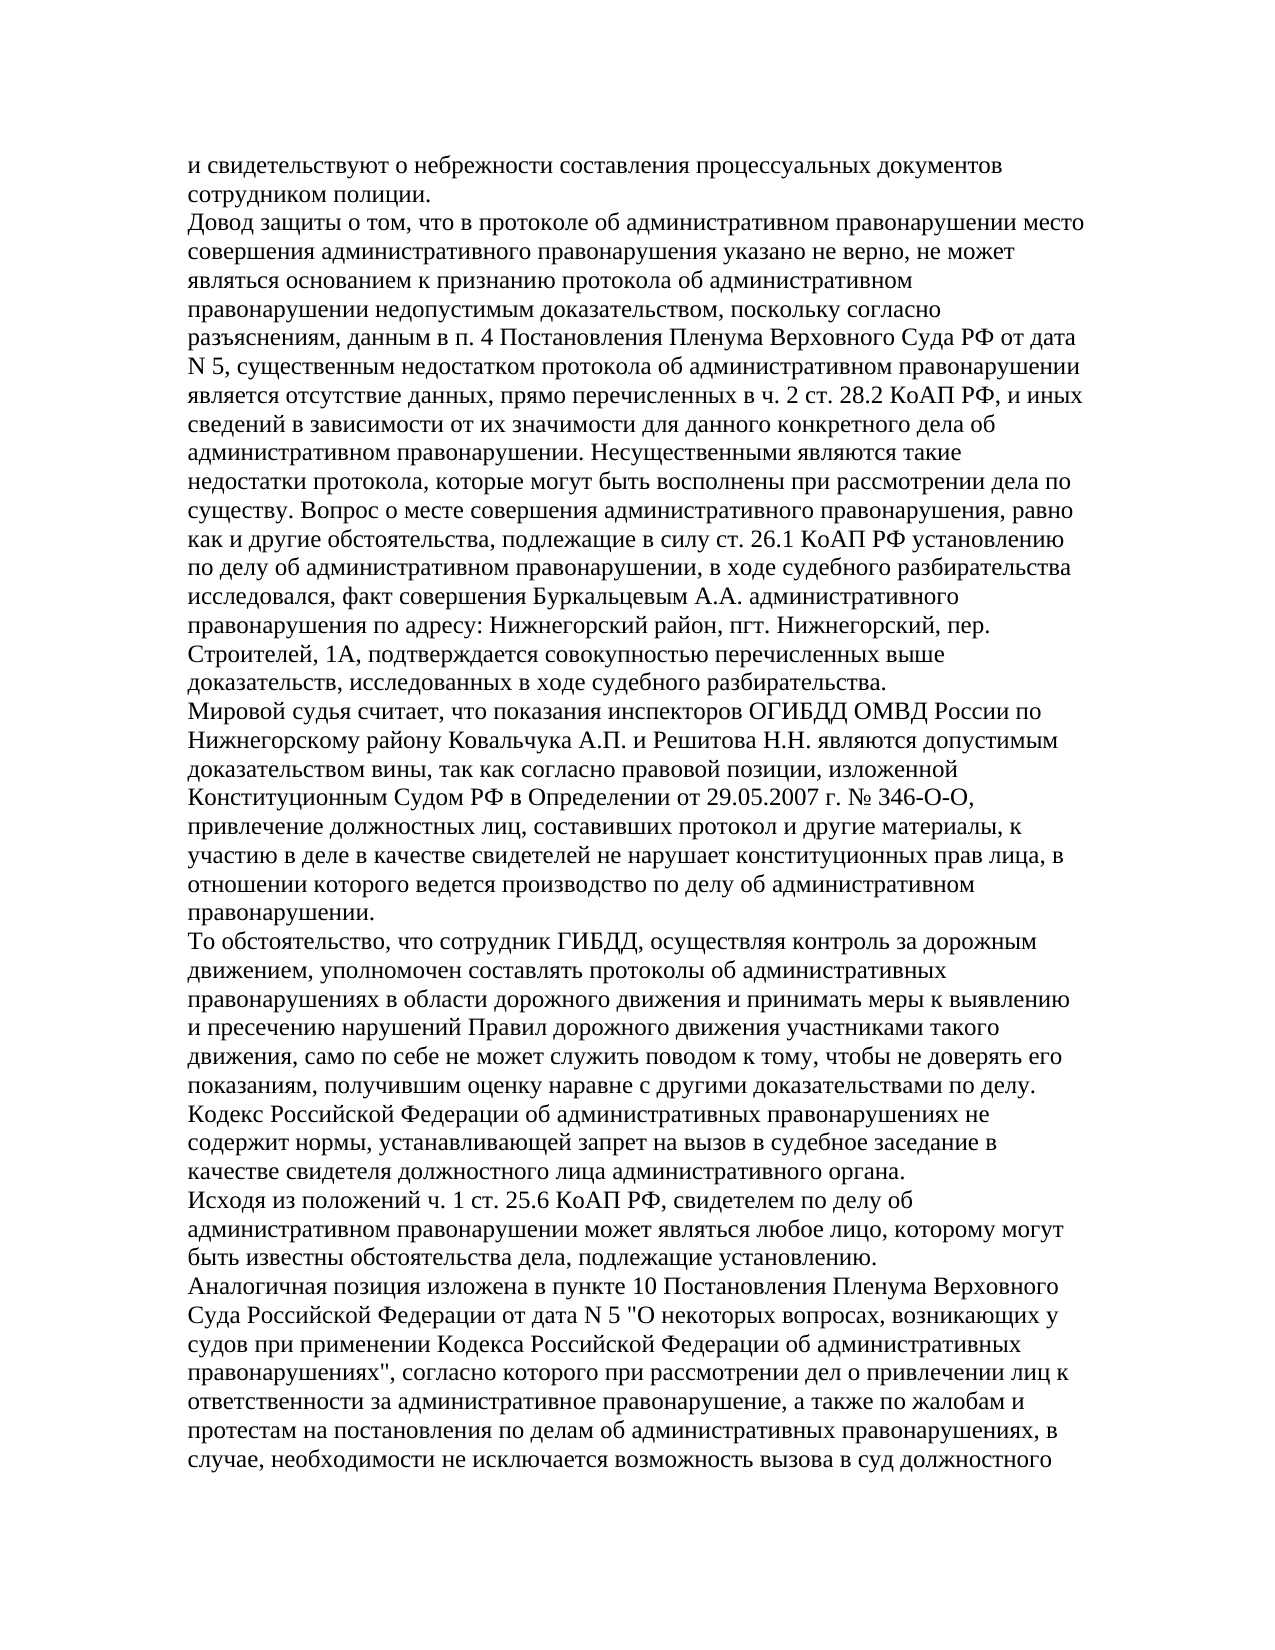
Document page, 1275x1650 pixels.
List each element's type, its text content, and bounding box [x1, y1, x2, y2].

text Кодекс Российской Федерации об административных правонарушениях не содержит нормы, устанавливающей запрет на вызов в судебное заседание в качестве свидетеля должностного лица административного органа. [187, 1099, 1087, 1185]
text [187, 1271, 1087, 1472]
text То обстоятельство, что сотрудник ГИБДД, осуществляя контроль за дорожным движением, уполномочен составлять протоколы об административных правонарушениях в области дорожного движения и принимать меры к выявлению и пресечению нарушений Правил дорожного движения участниками такого движения, само по себе не может служить поводом к тому, чтобы не доверять его показаниям, получившим оценку наравне с другими доказательствами по делу. [187, 926, 1087, 1099]
text Довод защиты о том, что в протоколе об административном правонарушении место совершения административного правонарушения указано не верно, не может являться основанием к признанию протокола об административном правонарушении недопустимым доказательством, поскольку согласно разъяснениям, данным в п. 4 Постановления Пленума Верховного Суда РФ от дата N 5, существенным недостатком протокола об административном правонарушении является отсутствие данных, прямо перечисленных в ч. 2 ст. 28.2 КоАП РФ, и иных сведений в зависимости от их значимости для данного конкретного дела об административном правонарушении. Несущественными являются такие недостатки протокола, которые могут быть восполнены при рассмотрении дела по существу. Вопрос о месте совершения административного правонарушения, равно как и другие обстоятельства, подлежащие в силу ст. 26.1 КоАП РФ установлению по делу об административном правонарушении, в ходе судебного разбирательства исследовался, факт совершения Буркальцевым А.А. административного правонарушения по адресу: Нижнегорский район, пгт. Нижнегорский, пер. Строителей, 1А, подтверждается совокупностью перечисленных выше доказательств, исследованных в ходе судебного разбирательства. [187, 207, 1087, 696]
text Мировой судья считает, что показания инспекторов ОГИБДД ОМВД России по Нижнегорскому району Ковальчука А.П. и Решитова Н.Н. являются допустимым доказательством вины, так как согласно правовой позиции, изложенной Конституционным Судом РФ в Определении от 29.05.2007 г. № 346-О-О, привлечение должностных лиц, составивших протокол и другие материалы, к участию в деле в качестве свидетелей не нарушает конституционных прав лица, в отношении которого ведется производство по делу об административном правонарушении. [187, 696, 1087, 926]
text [187, 150, 1087, 207]
text Исходя из положений ч. 1 ст. 25.6 КоАП РФ, свидетелем по делу об административном правонарушении может являться любое лицо, которому могут быть известны обстоятельства дела, подлежащие установлению. [187, 1185, 1087, 1271]
